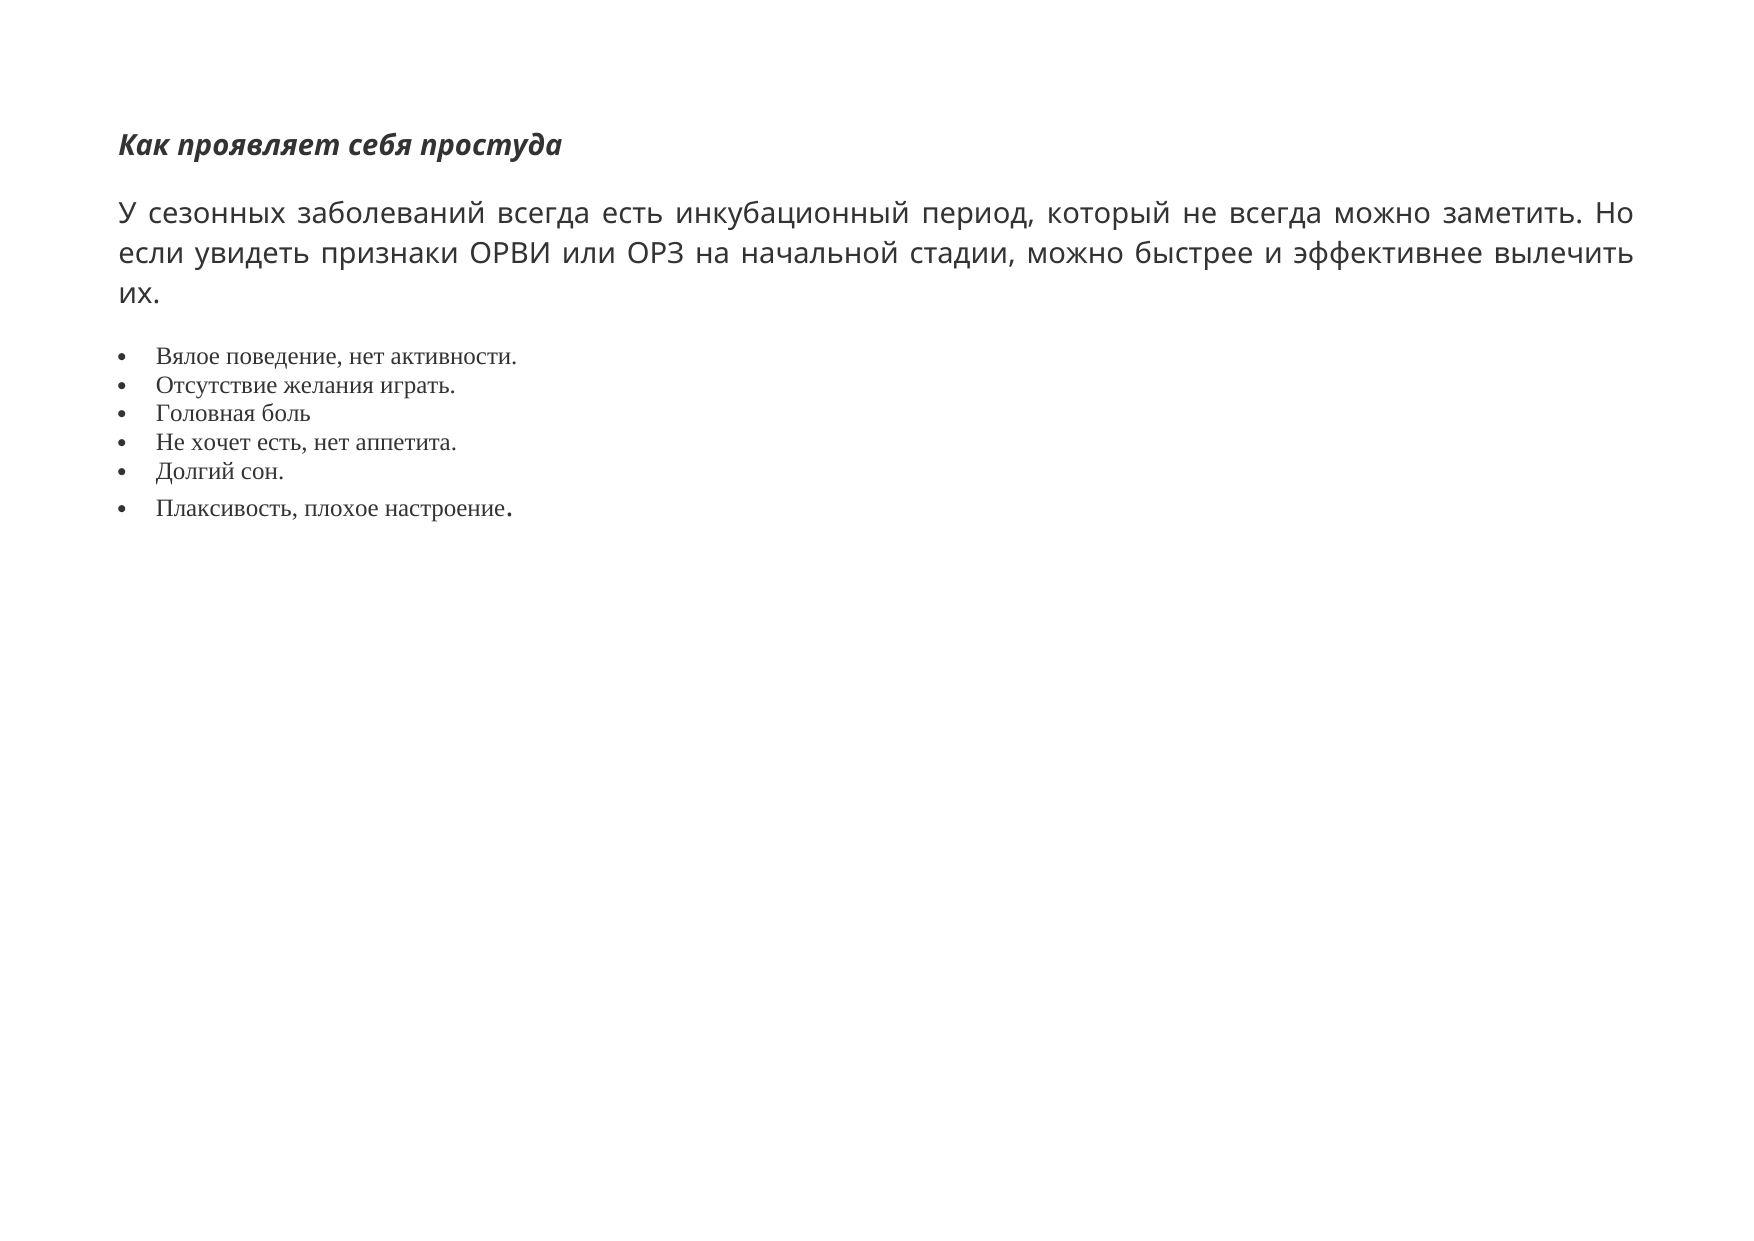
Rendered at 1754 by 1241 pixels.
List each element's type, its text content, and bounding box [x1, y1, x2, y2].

list Долгий сон. [118, 456, 1636, 485]
text Как проявляет себя простуда [118, 124, 1636, 164]
list Головная боль [118, 398, 1636, 427]
list Плаксивость, плохое настроение. [118, 485, 1636, 524]
list Не хочет есть, нет аппетита. [118, 427, 1636, 456]
list Вялое поведение, нет активности. [118, 341, 1636, 370]
list Отсутствие желания играть. [118, 370, 1636, 398]
text У сезонных заболеваний всегда есть инкубационный период, который не всегда можно заметить. Но если увидеть признаки ОРВИ или ОРЗ на начальной стадии, можно быстрее и эффективнее вылечить их. [118, 193, 1636, 312]
